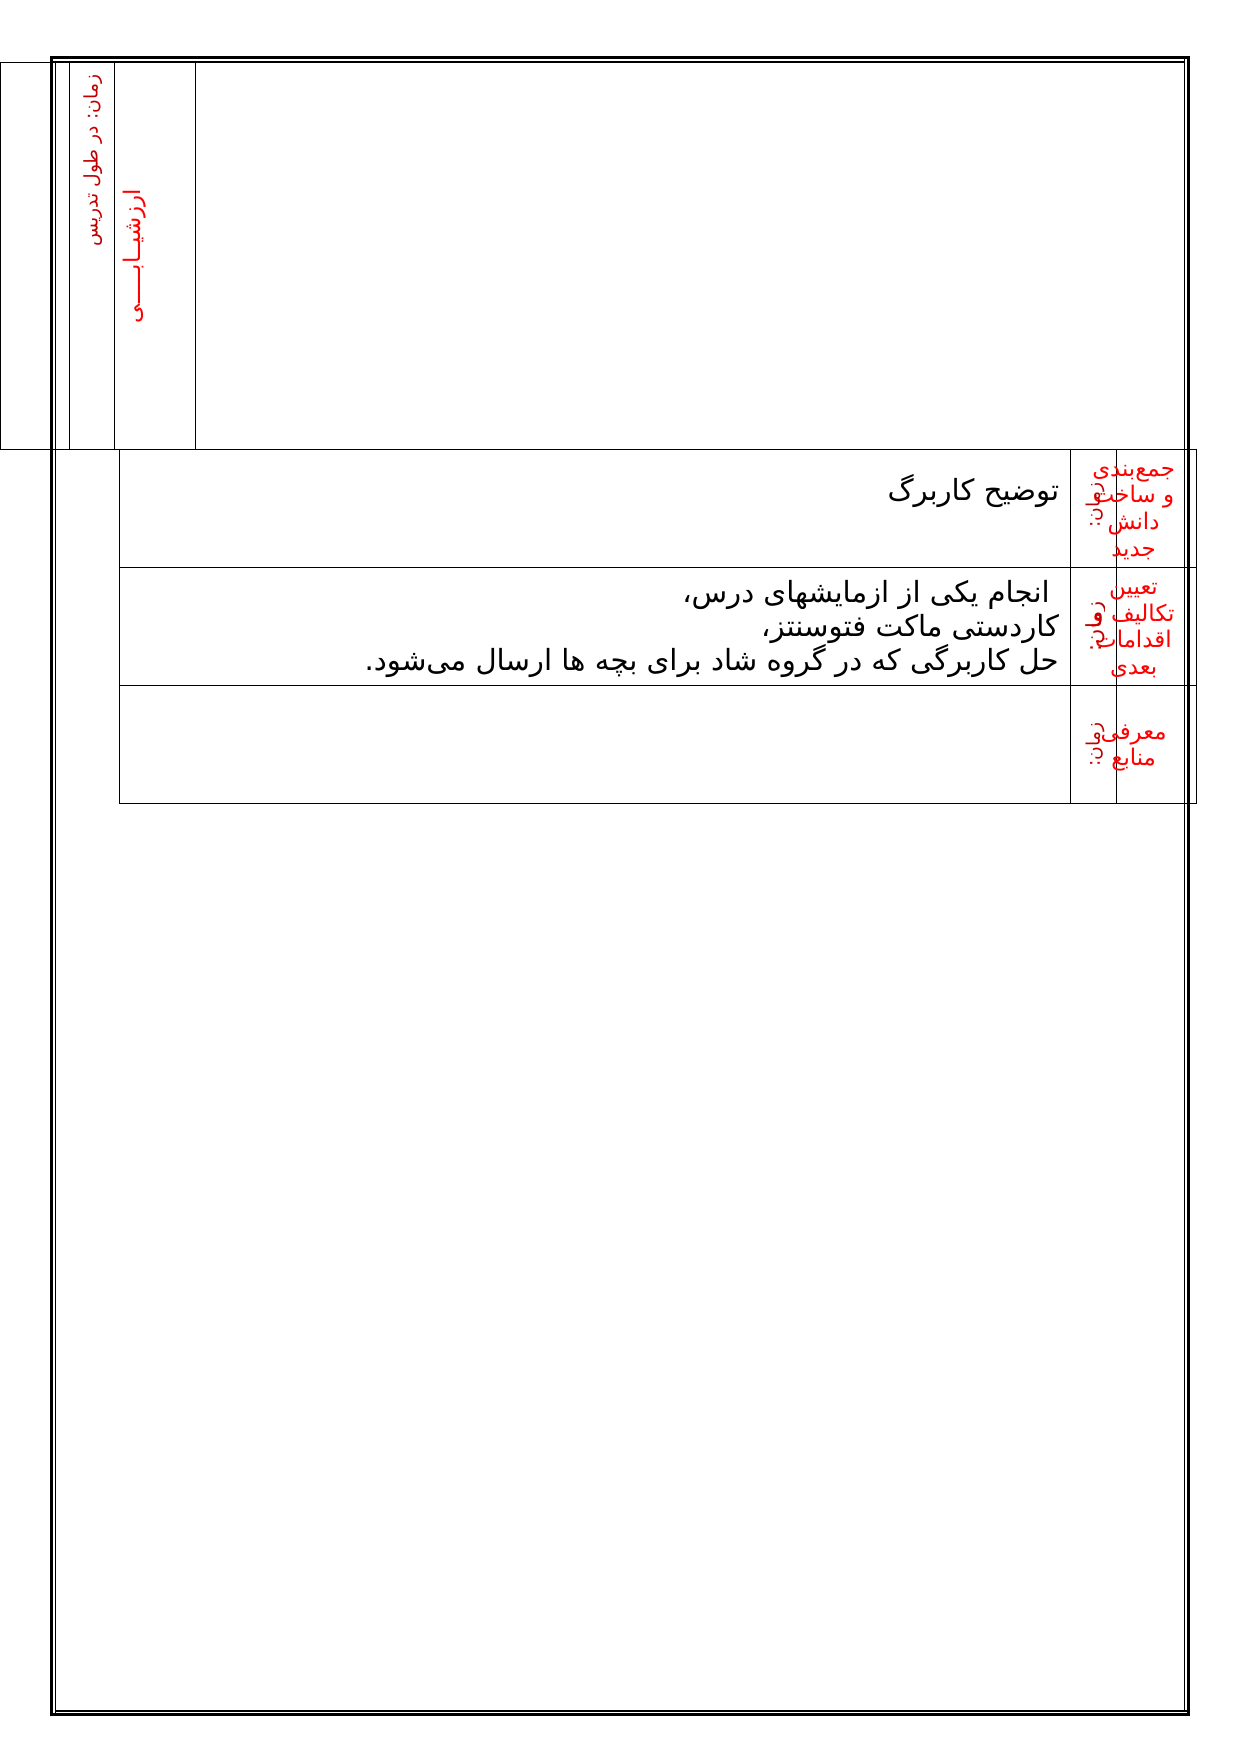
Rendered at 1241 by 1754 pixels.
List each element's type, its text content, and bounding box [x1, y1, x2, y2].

table_cell زمان: [1071, 686, 1116, 803]
table_cell انجام یکی از ازمایشهای درس، کاردستی ماکت فتوسنتز، حل کاربرگی که در گروه شاد برای بچه ها ارسال می‌شود. [120, 568, 1070, 685]
table_cell تعیین تکالیف و اقدامات بعدی [1117, 568, 1184, 685]
table_cell معرفی منابع [1117, 686, 1184, 803]
table_cell زمان: [1071, 568, 1116, 685]
table_cell زمان: در طول تدریس زمان [70, 63, 114, 449]
table_cell جمع‌بندی و ساخت دانش جدید [1117, 450, 1184, 567]
table_cell [120, 686, 1070, 803]
table_cell توضیح کاربرگ [120, 450, 1070, 567]
table_cell ارزشیــابـــــی [115, 63, 195, 449]
table_cell زمان: [1071, 450, 1116, 567]
